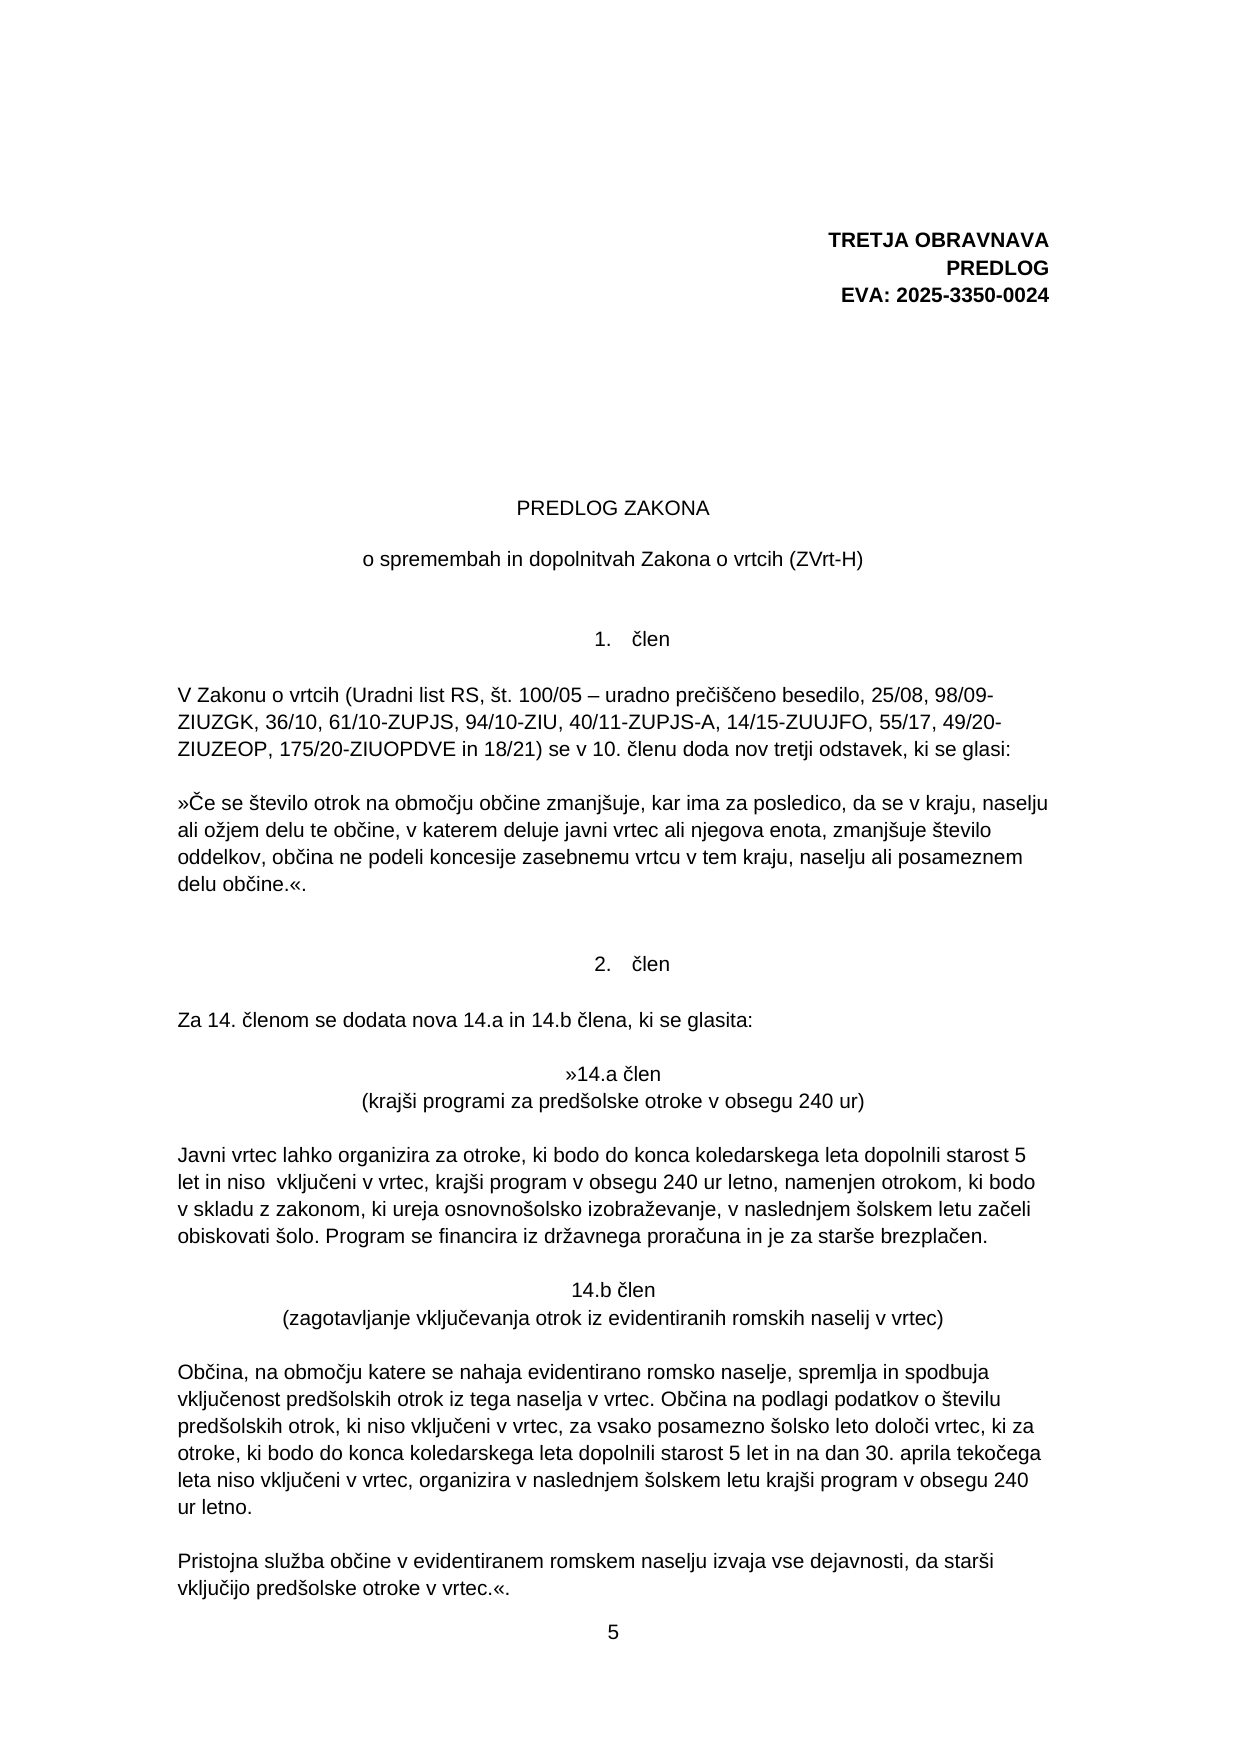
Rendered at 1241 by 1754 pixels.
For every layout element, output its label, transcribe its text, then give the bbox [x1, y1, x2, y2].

text Za 14. členom se dodata nova 14.a in 14.b člena, ki se glasita: [177, 1004, 1049, 1031]
text »Če se število otrok na območju občine zmanjšuje, kar ima za posledico, da se v kraju, naselju ali ožjem delu te občine, v katerem deluje javni vrtec ali njegova enota, zmanjšuje število oddelkov, občina ne podeli koncesije zasebnemu vrtcu v tem kraju, naselju ali posameznem delu občine.«. [177, 788, 1049, 896]
text (krajši programi za predšolske otroke v obsegu 240 ur) [177, 1086, 1049, 1113]
text Javni vrtec lahko organizira za otroke, ki bodo do konca koledarskega leta dopolnili starost 5 let in niso vključeni v vrtec, krajši program v obsegu 240 ur letno, namenjen otrokom, ki bodo v skladu z zakonom, ki ureja osnovnošolsko izobraževanje, v naslednjem šolskem letu začeli obiskovati šolo. Program se financira iz državnega proračuna in je za starše brezplačen. [177, 1140, 1049, 1248]
text PREDLOG [177, 252, 1049, 279]
text PREDLOG ZAKONA [177, 493, 1049, 520]
text (zagotavljanje vključevanja otrok iz evidentiranih romskih naselij v vrtec) [177, 1302, 1049, 1329]
text 14.b člen [177, 1275, 1049, 1302]
text o spremembah in dopolnitvah Zakona o vrtcih (ZVrt-H) [177, 547, 1049, 571]
list člen [215, 625, 1049, 652]
text EVA: 2025-3350-0024 [177, 279, 1049, 306]
text V Zakonu o vrtcih (Uradni list RS, št. 100/05 – uradno prečiščeno besedilo, 25/08, 98/09-ZIUZGK, 36/10, 61/10-ZUPJS, 94/10-ZIU, 40/11-ZUPJS-A, 14/15-ZUUJFO, 55/17, 49/20-ZIUZEOP, 175/20-ZIUOPDVE in 18/21) se v 10. členu doda nov tretji odstavek, ki se glasi: [177, 679, 1049, 761]
text TRETJA OBRAVNAVA [177, 225, 1049, 252]
text »14.a člen [177, 1058, 1049, 1086]
text Pristojna služba občine v evidentiranem romskem naselju izvaja vse dejavnosti, da starši vključijo predšolske otroke v vrtec.«. [177, 1546, 1049, 1600]
list člen [215, 950, 1049, 977]
text Občina, na območju katere se nahaja evidentirano romsko naselje, spremlja in spodbuja vključenost predšolskih otrok iz tega naselja v vrtec. Občina na podlagi podatkov o številu predšolskih otrok, ki niso vključeni v vrtec, za vsako posamezno šolsko leto določi vrtec, ki za otroke, ki bodo do konca koledarskega leta dopolnili starost 5 let in na dan 30. aprila tekočega leta niso vključeni v vrtec, organizira v naslednjem šolskem letu krajši program v obsegu 240 ur letno. [177, 1356, 1049, 1519]
